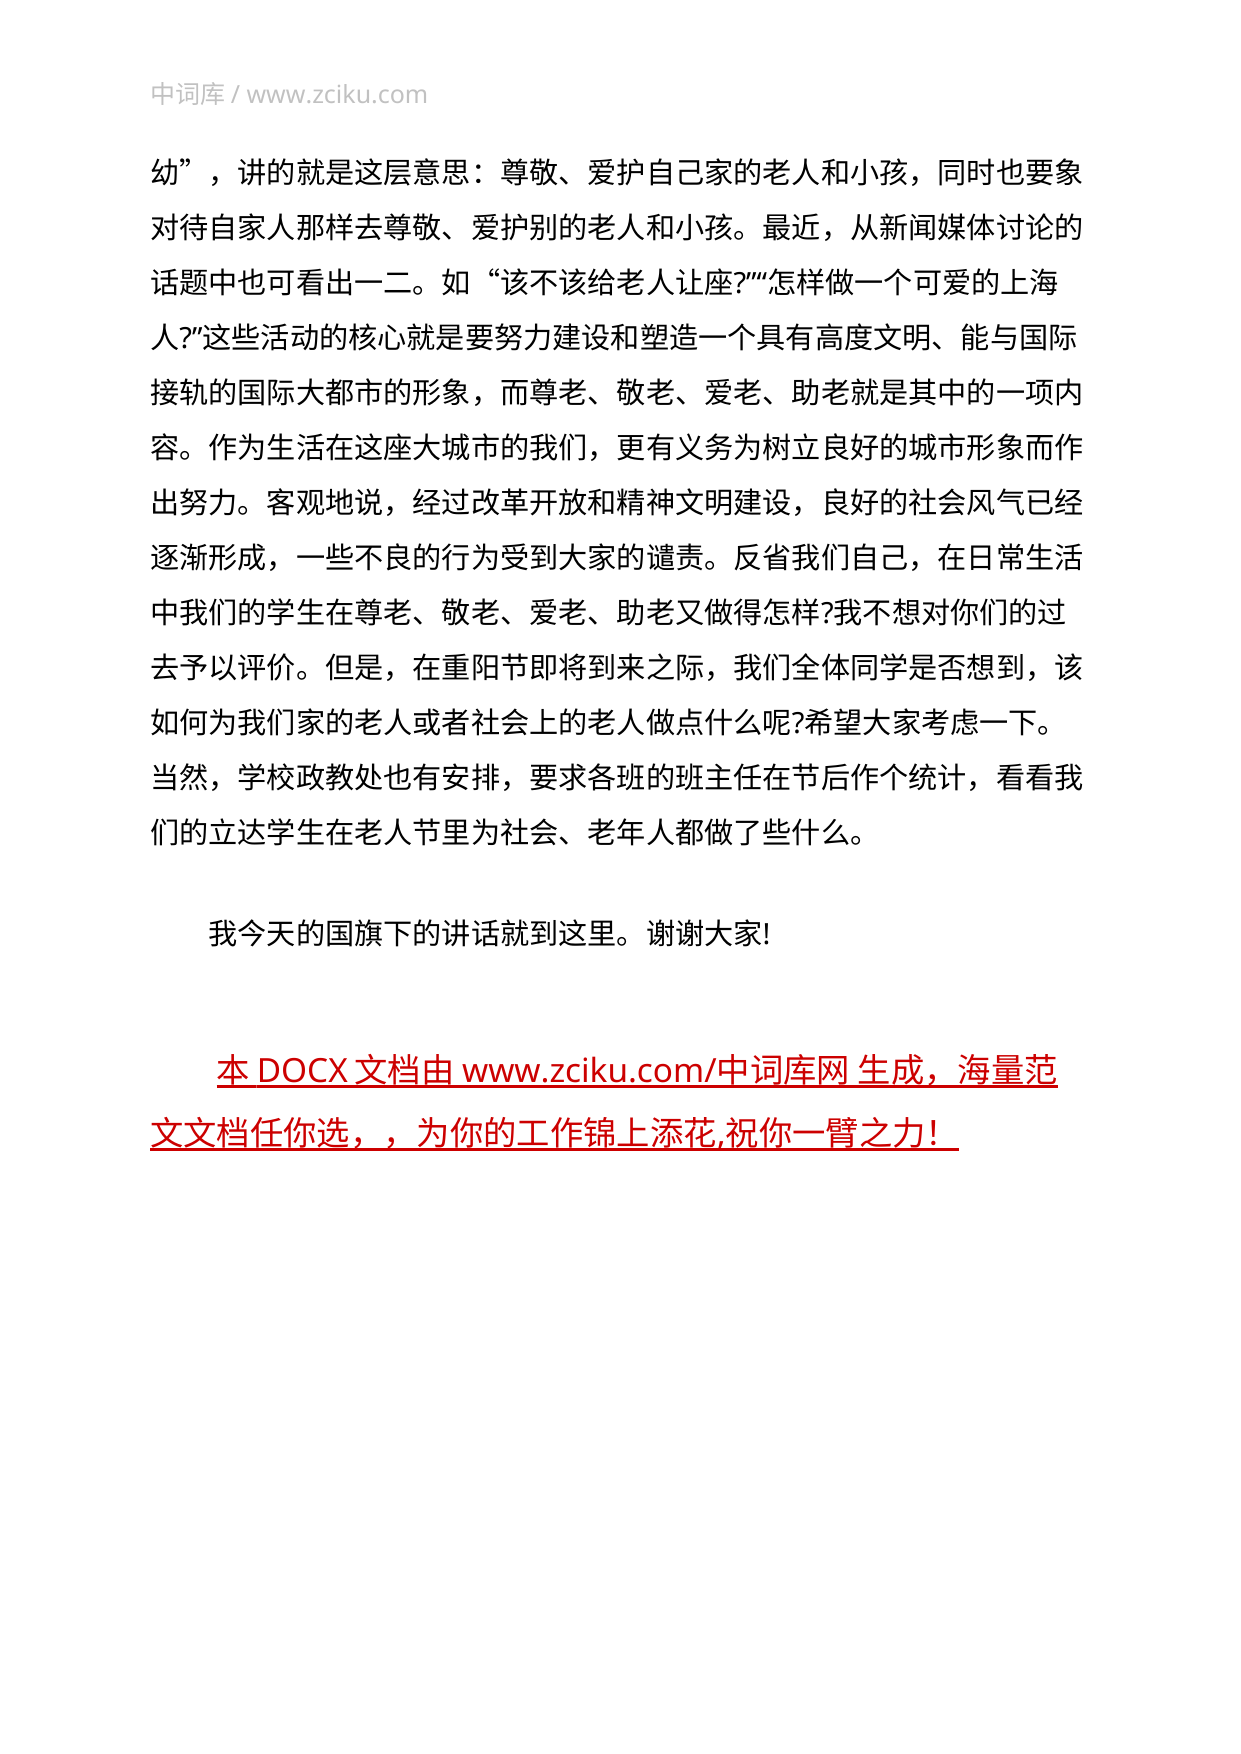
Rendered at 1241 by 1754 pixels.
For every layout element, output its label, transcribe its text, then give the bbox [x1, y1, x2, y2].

text 本DOCX文档由 www.zciku.com/中词库网 生成，海量范文文档任你选，，为你的工作锦上添花,祝你一臂之力！ [150, 1044, 1090, 1155]
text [150, 150, 1090, 851]
text 我今天的国旗下的讲话就到这里。谢谢大家! [150, 911, 1090, 953]
